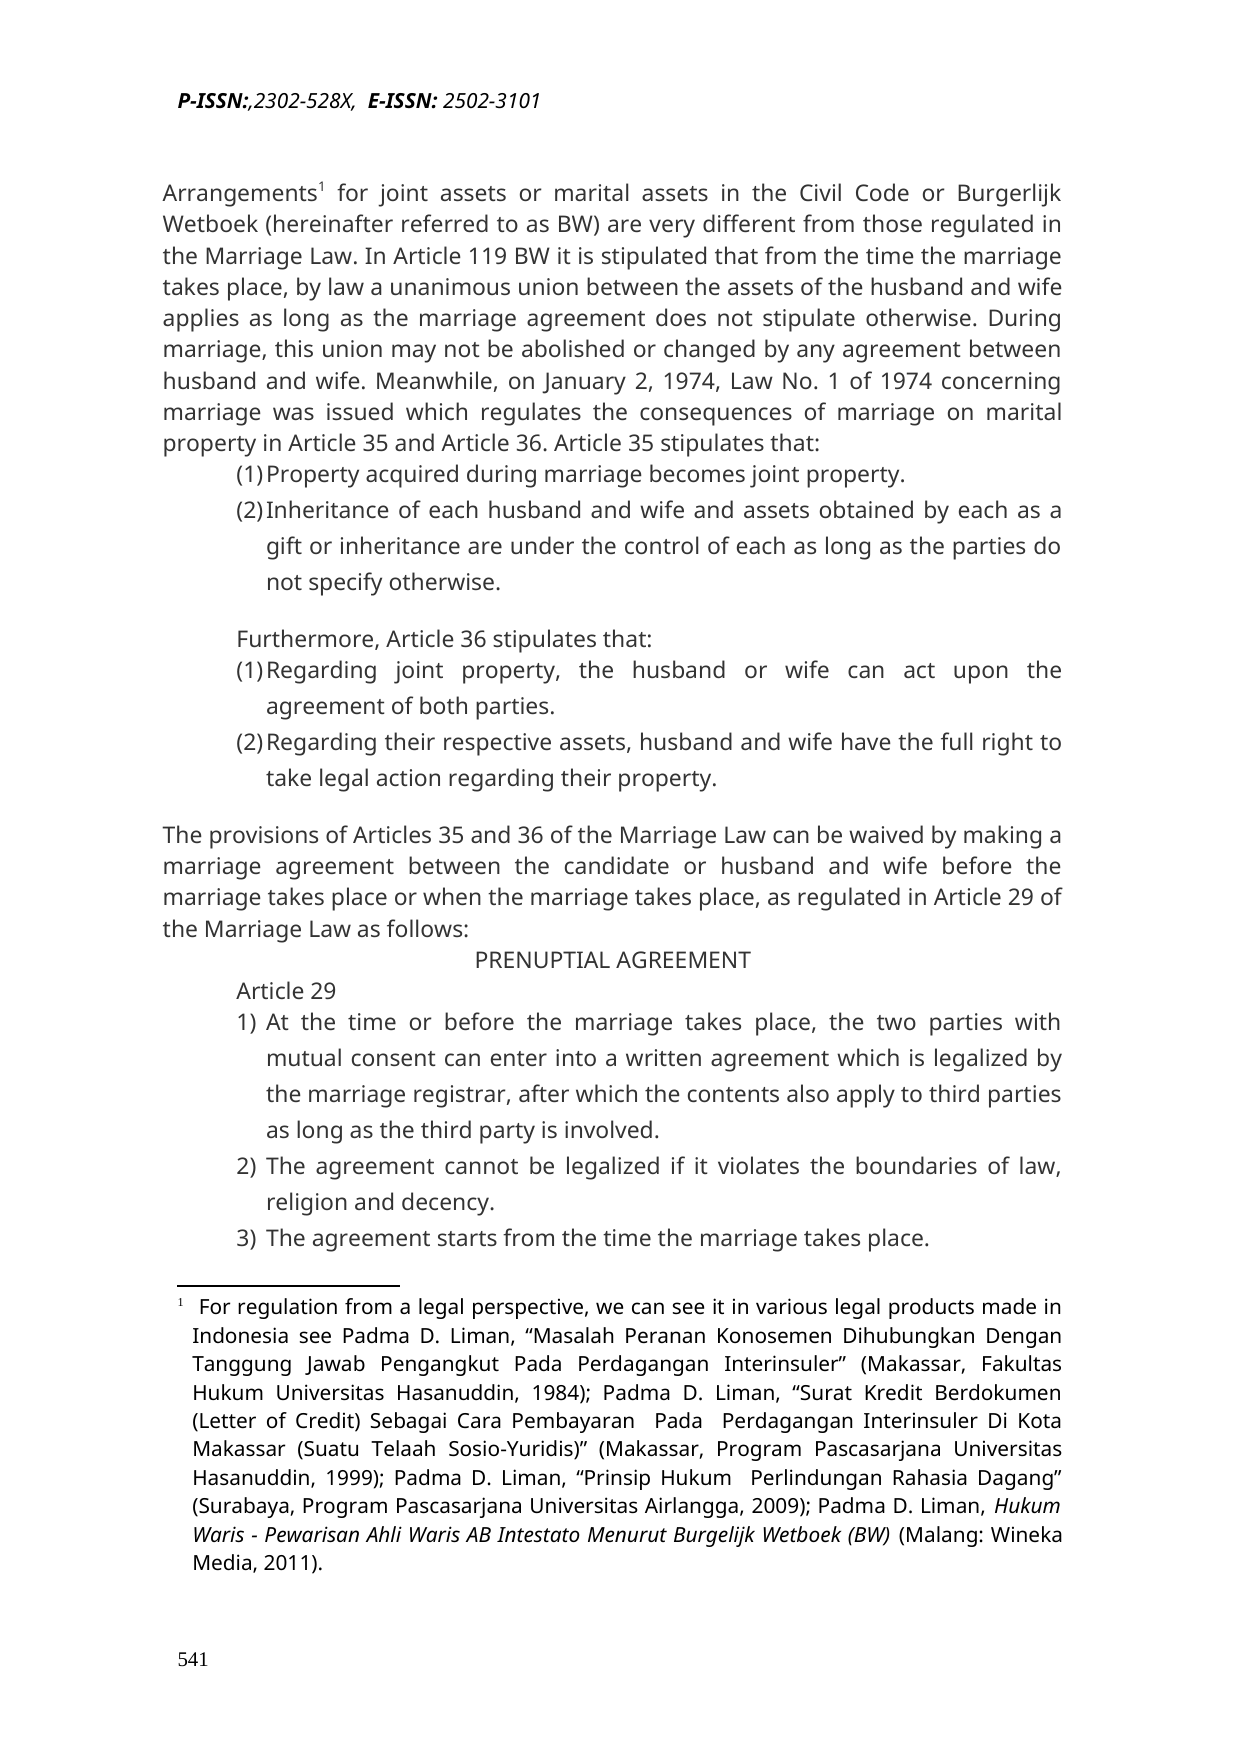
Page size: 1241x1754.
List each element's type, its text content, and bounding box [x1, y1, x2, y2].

list Regarding their respective assets, husband and wife have the full right to take legal action regarding their property. [236, 726, 1063, 793]
text The provisions of Articles 35 and 36 of the Marriage Law can be waived by making a marriage agreement between the candidate or husband and wife before the marriage takes place or when the marriage takes place, as regulated in Article 29 of the Marriage Law as follows: [162, 819, 1063, 944]
text Article 29 [162, 975, 1063, 1006]
list Property acquired during marriage becomes joint property. [236, 458, 1063, 490]
text PRENUPTIAL AGREEMENT [162, 944, 1063, 975]
list The agreement starts from the time the marriage takes place. [236, 1222, 1063, 1253]
list Regarding joint property, the husband or wife can act upon the agreement of both parties. [236, 654, 1063, 721]
list Inheritance of each husband and wife and assets obtained by each as a gift or inheritance are under the control of each as long as the parties do not specify otherwise. [236, 494, 1063, 597]
text Furthermore, Article 36 stipulates that: [162, 623, 1063, 654]
list At the time or before the marriage takes place, the two parties with mutual consent can enter into a written agreement which is legalized by the marriage registrar, after which the contents also apply to third parties as long as the third party is involved. [236, 1006, 1063, 1145]
list The agreement cannot be legalized if it violates the boundaries of law, religion and decency. [236, 1150, 1063, 1217]
text Arrangements for joint assets or marital assets in the Civil Code or Burgerlijk Wetboek (hereinafter referred to as BW) are very different from those regulated in the Marriage Law. In Article 119 BW it is stipulated that from the time the marriage takes place, by law a unanimous union between the assets of the husband and wife applies as long as the marriage agreement does not stipulate otherwise. During marriage, this union may not be abolished or changed by any agreement between husband and wife. Meanwhile, on January 2, 1974, Law No. 1 of 1974 concerning marriage was issued which regulates the consequences of marriage on marital property in Article 35 and Article 36. Article 35 stipulates that: [162, 177, 1063, 458]
